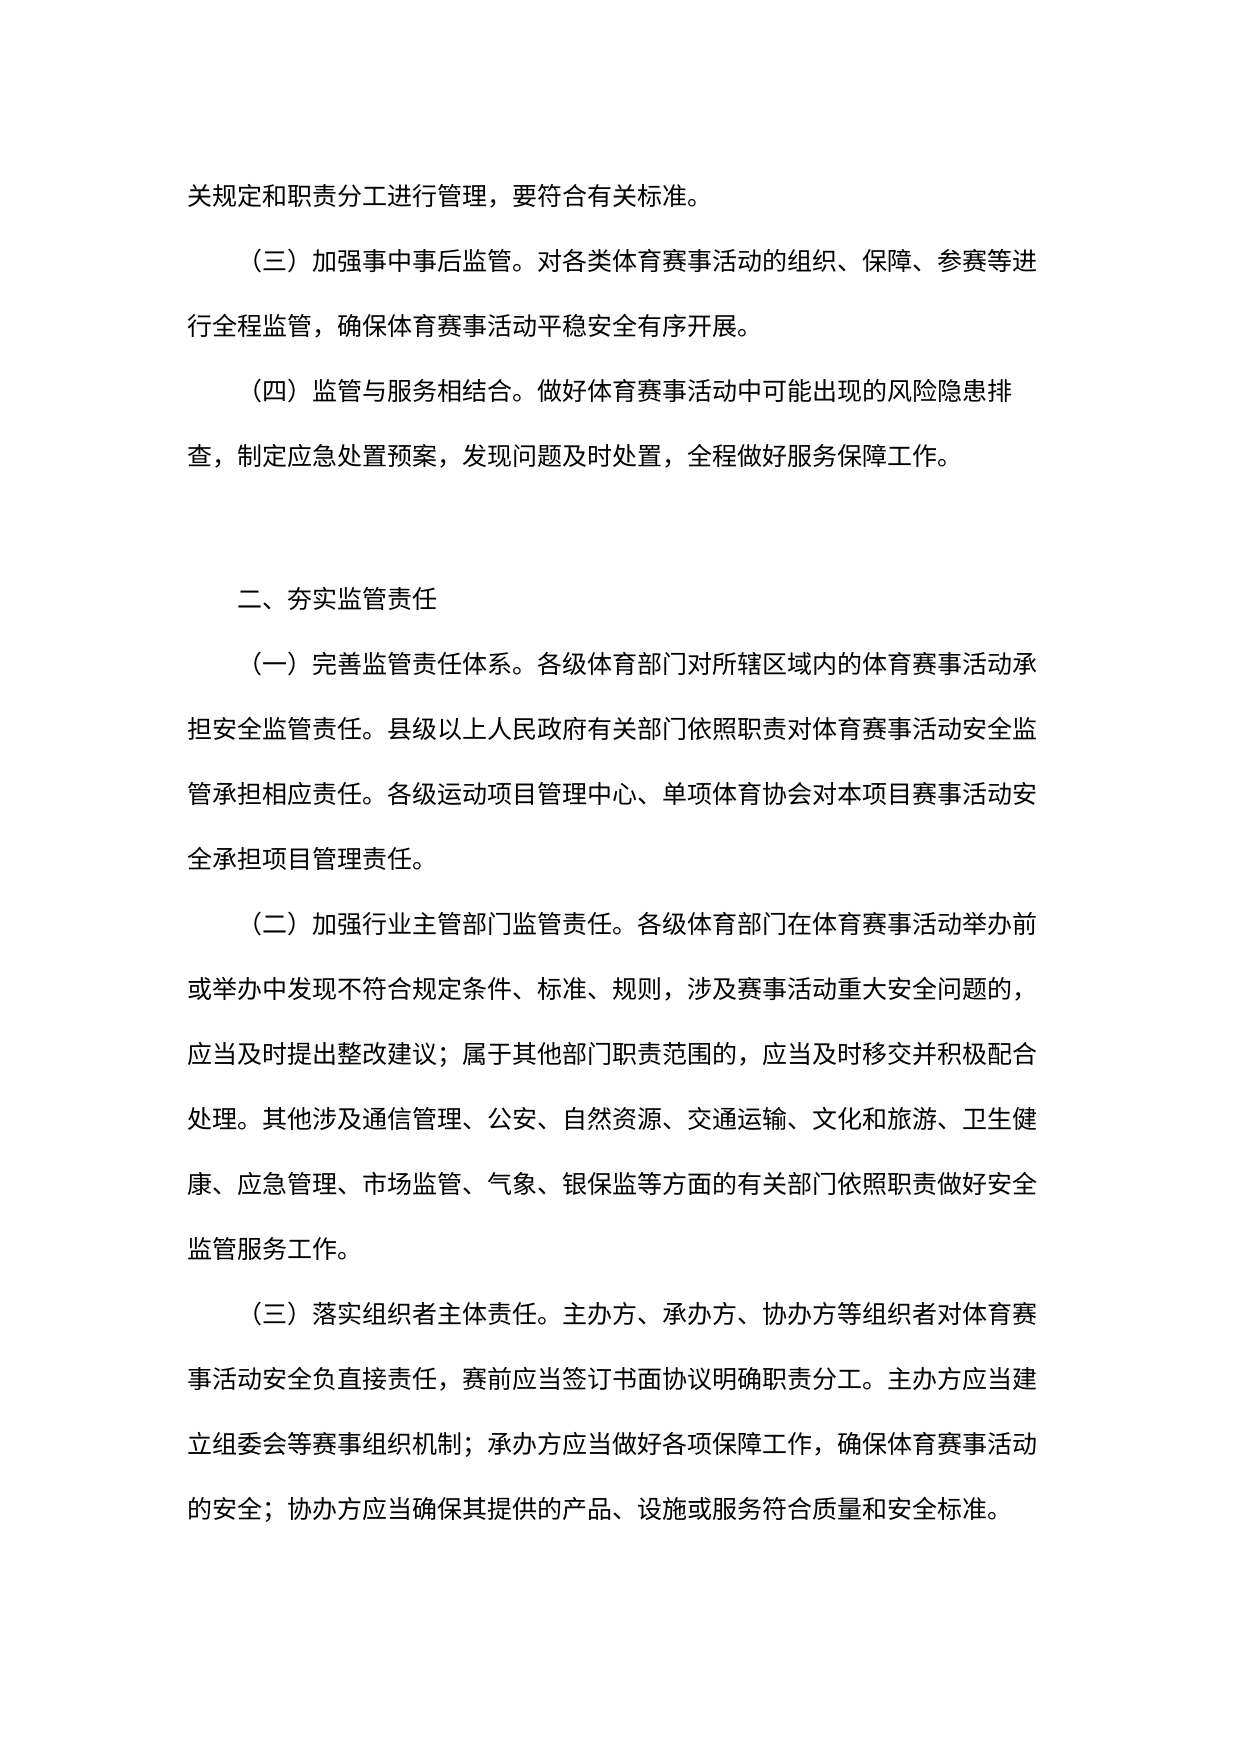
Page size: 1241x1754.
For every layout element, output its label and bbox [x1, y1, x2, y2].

text [187, 565, 1053, 1540]
text [187, 162, 1053, 487]
